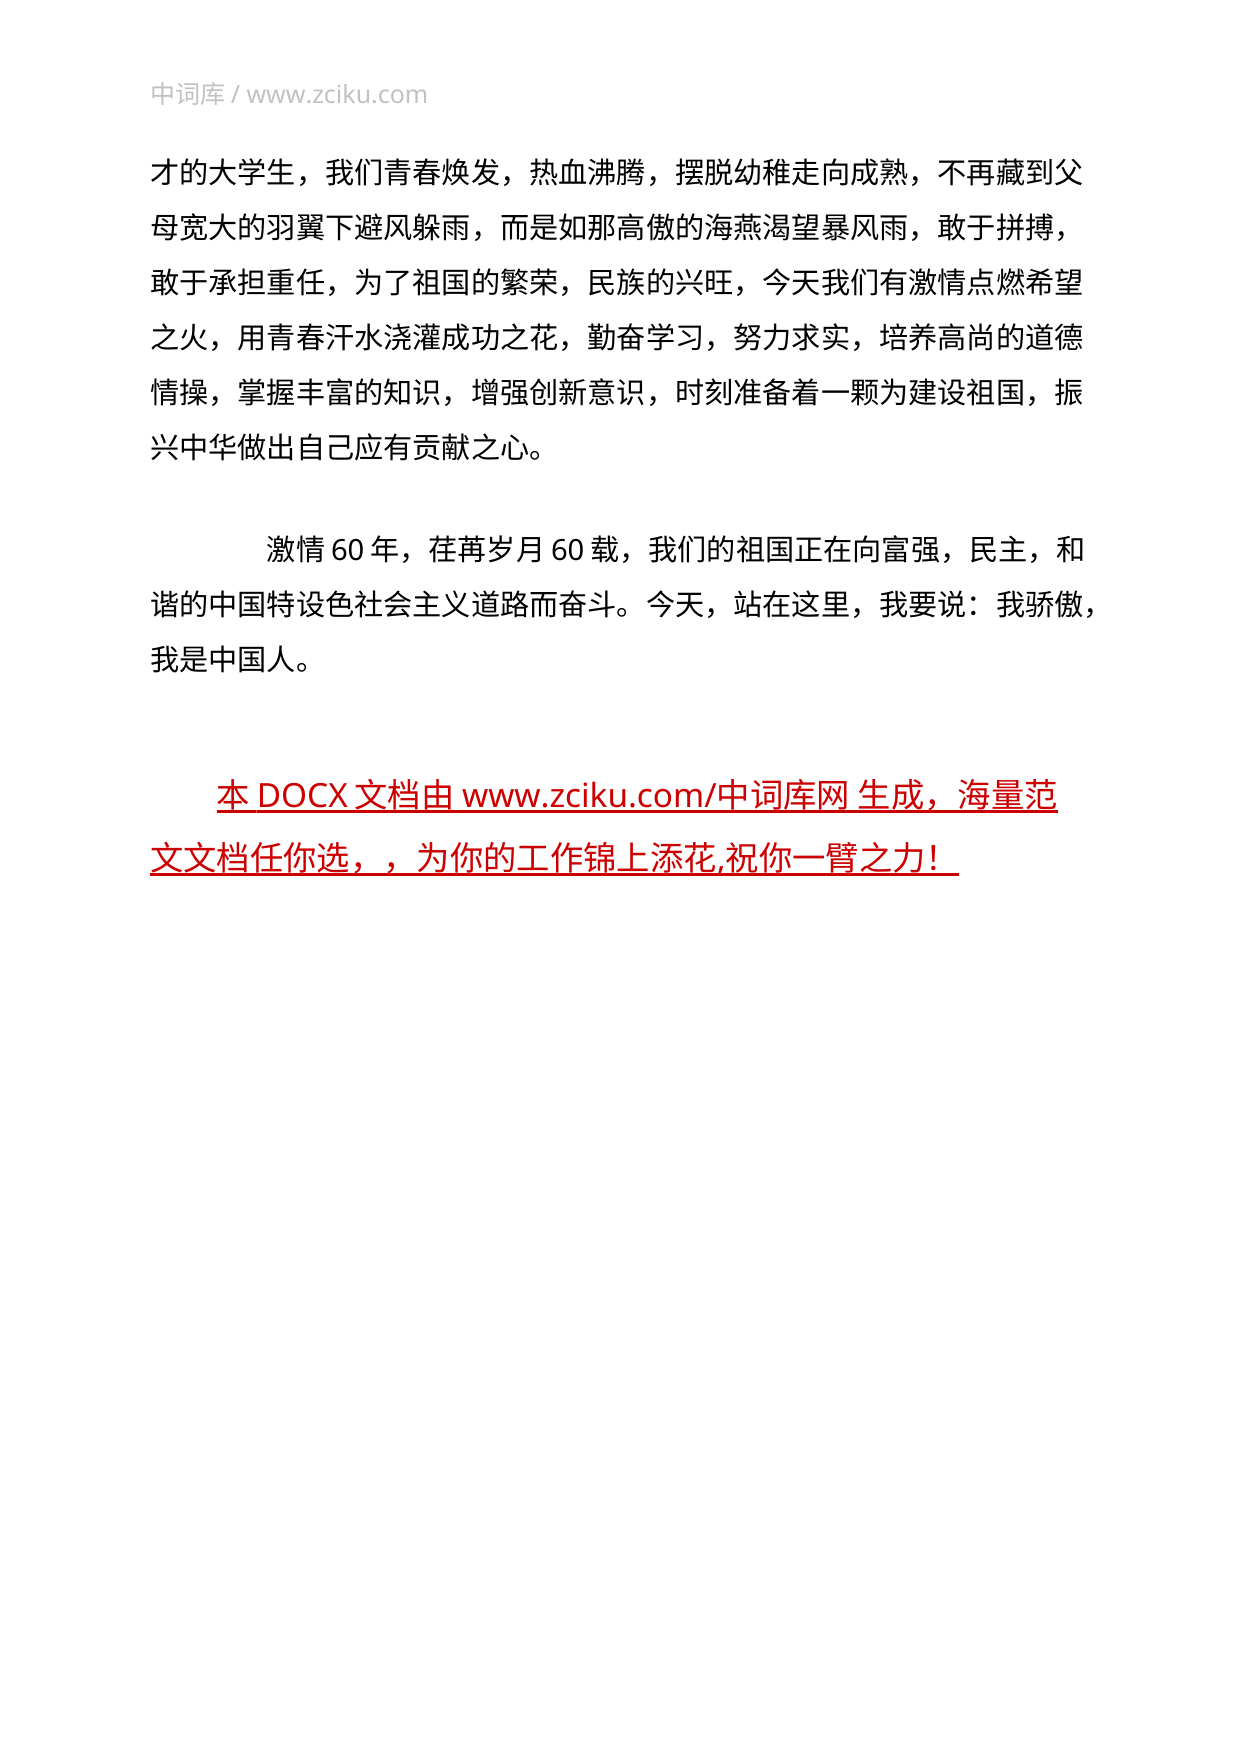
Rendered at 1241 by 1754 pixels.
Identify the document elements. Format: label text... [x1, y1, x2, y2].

text 本DOCX文档由 www.zciku.com/中词库网 生成，海量范文文档任你选，，为你的工作锦上添花,祝你一臂之力！ [150, 769, 1090, 880]
text 激情60年，荏苒岁月60载，我们的祖国正在向富强，民主，和谐的中国特设色社会主义道路而奋斗。今天，站在这里，我要说：我骄傲，我是中国人。 [150, 526, 1090, 678]
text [150, 150, 1090, 467]
